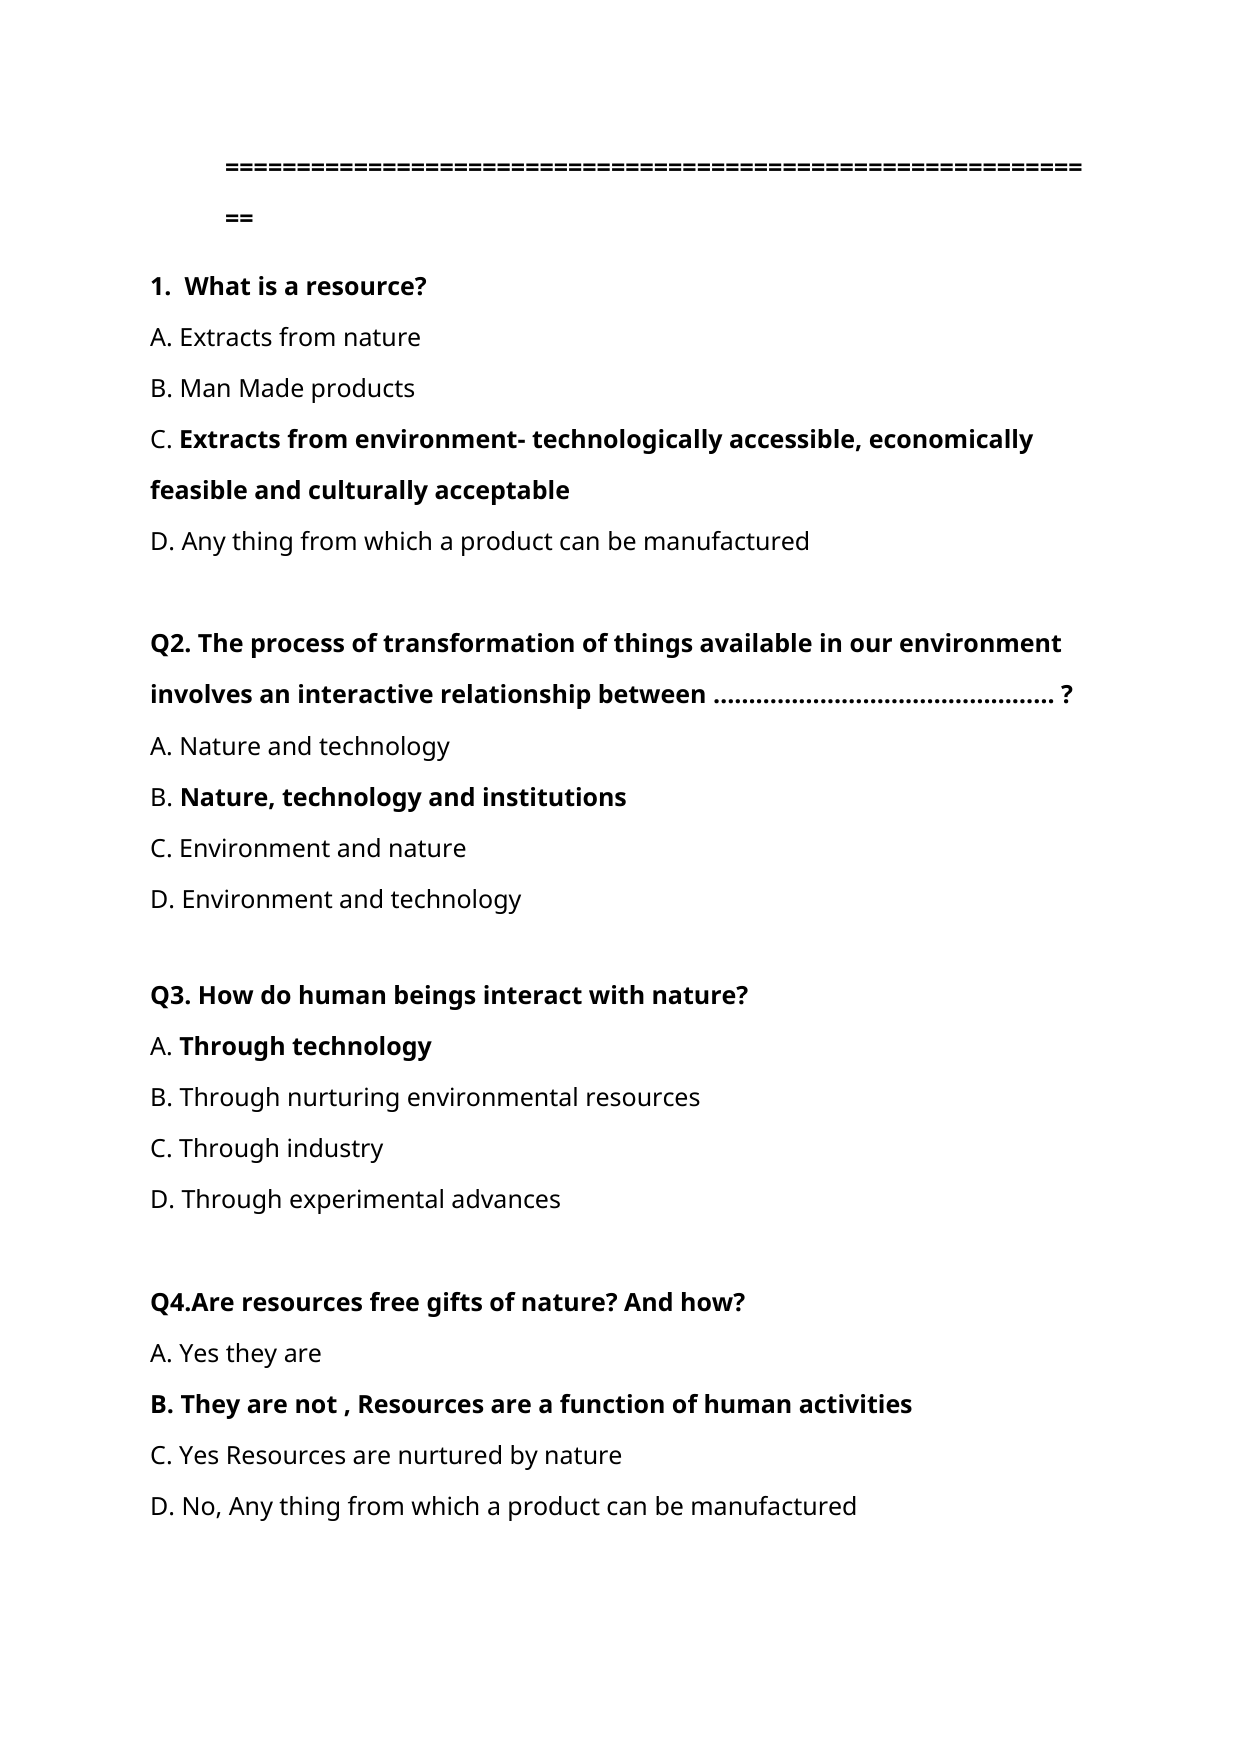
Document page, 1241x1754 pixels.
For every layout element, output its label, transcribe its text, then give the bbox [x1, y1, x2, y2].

text 1. What is a resource? [150, 269, 1090, 303]
text Q3. How do human beings interact with nature? [150, 978, 1090, 1012]
text A. Yes they are B. They are not , Resources are a function of human activities C. Yes Resources are nurtured by nature D. No, Any thing from which a product can be manufactured [150, 1335, 1090, 1522]
text Q2. The process of transformation of things available in our environment involves an interactive relationship between ………………………………………… ? [150, 626, 1090, 711]
text A. Extracts from nature B. Man Made products C. Extracts from environment- technologically accessible, economically feasible and culturally acceptable D. Any thing from which a product can be manufactured [150, 320, 1090, 558]
text A. Nature and technology B. Nature, technology and institutions C. Environment and nature D. Environment and technology [150, 728, 1090, 915]
list ============================================================== [225, 150, 1090, 235]
text A. Through technology B. Through nurturing environmental resources C. Through industry D. Through experimental advances [150, 1029, 1090, 1216]
text Q4.Are resources free gifts of nature? And how? [150, 1233, 1090, 1318]
